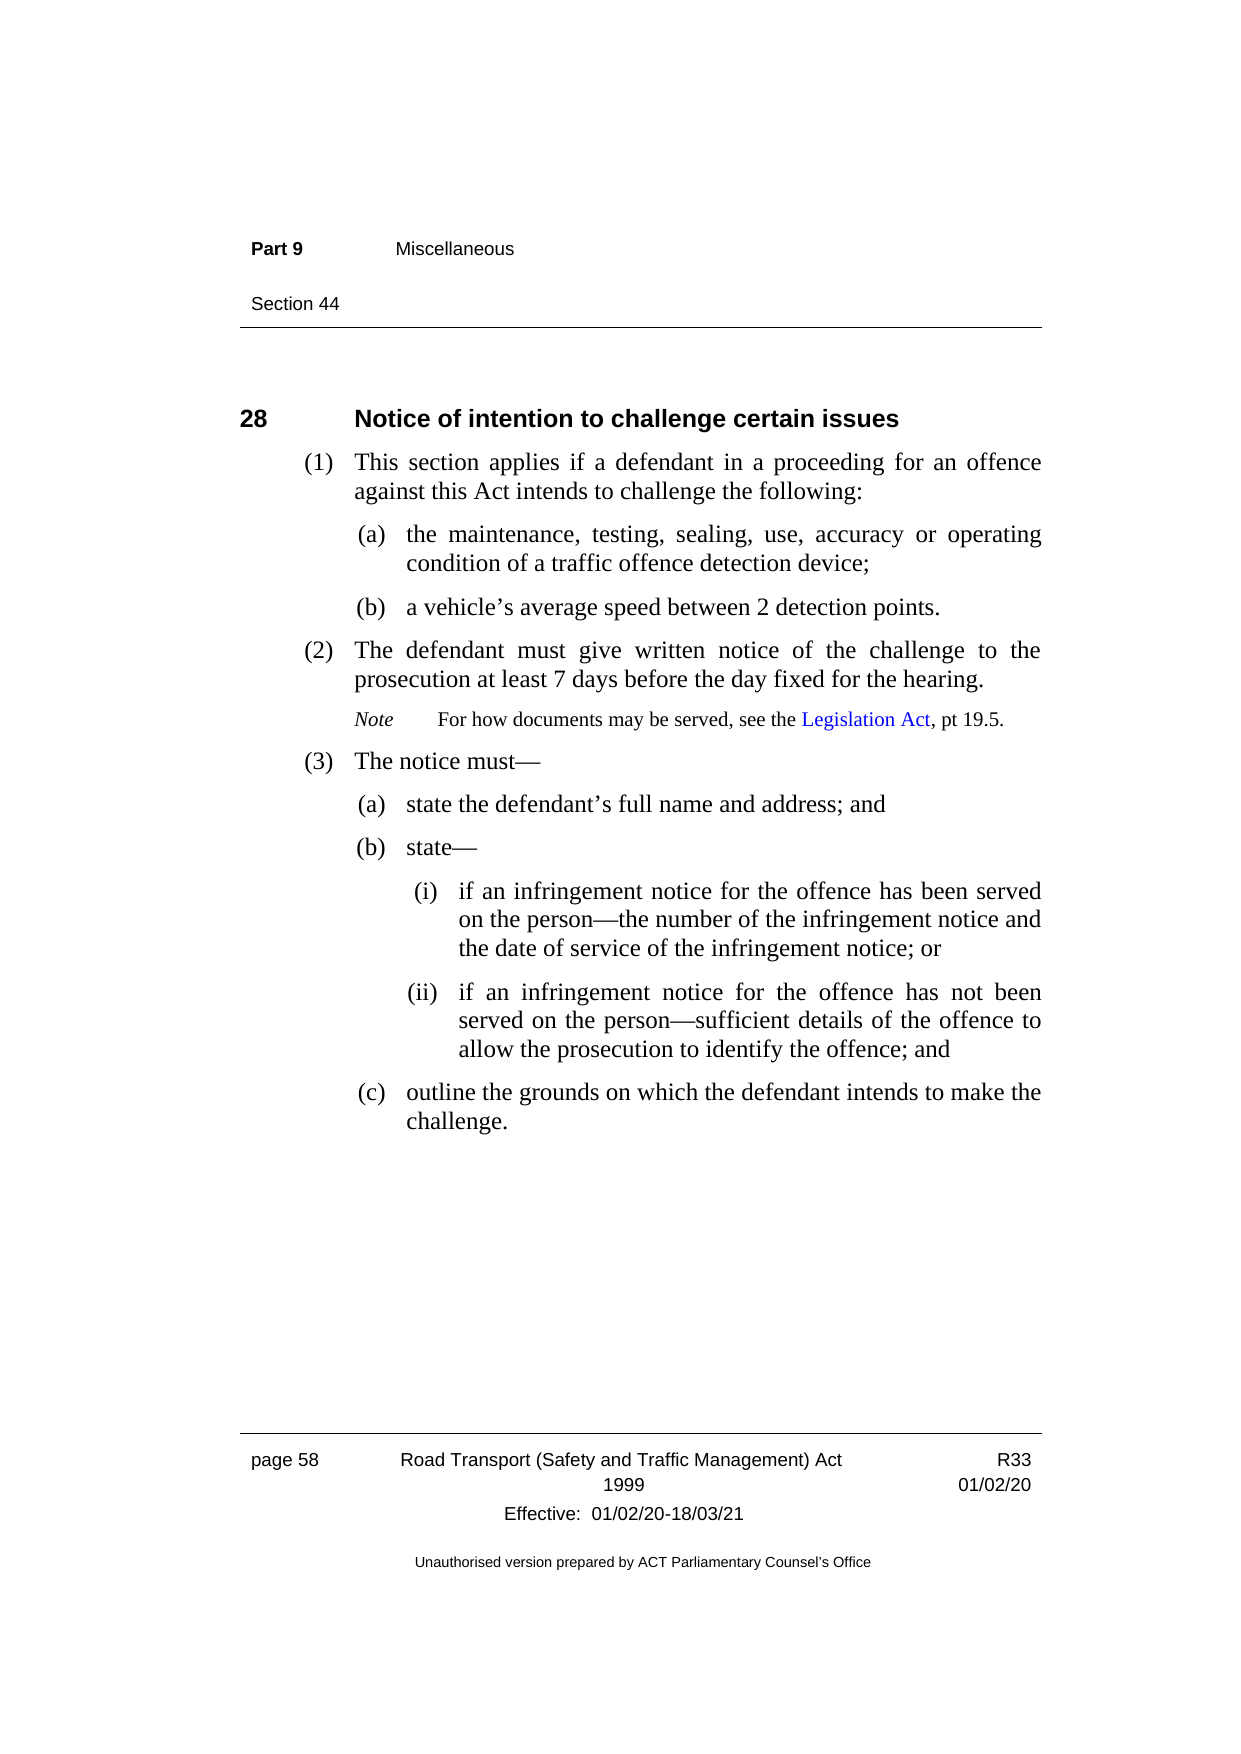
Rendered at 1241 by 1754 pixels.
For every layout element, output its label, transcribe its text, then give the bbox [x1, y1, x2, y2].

text (c) outline the grounds on which the defendant intends to make the challenge. [239, 1077, 1042, 1135]
text (a) the maintenance, testing, sealing, use, accuracy or operating condition of a traffic offence detection device; [239, 519, 1042, 577]
text (ii) if an infringement notice for the offence has not been served on the person—sufficient details of the offence to allow the prosecution to identify the offence; and [239, 977, 1042, 1063]
text (b) state— [239, 832, 1042, 861]
text (2) The defendant must give written notice of the challenge to the prosecution at least 7 days before the day fixed for the hearing. [239, 635, 1042, 692]
text (3) The notice must— [239, 746, 1042, 774]
text (i) if an infringement notice for the offence has been served on the person—the number of the infringement notice and the date of service of the infringement notice; or [239, 876, 1042, 962]
text (b) a vehicle’s average speed between 2 detection points. [239, 592, 1042, 620]
text Note For how documents may be served, see the Legislation Act, pt 19.5. [354, 707, 1042, 731]
text 28 Notice of intention to challenge certain issues [239, 404, 1042, 433]
text (1) This section applies if a defendant in a proceeding for an offence against this Act intends to challenge the following: [239, 447, 1042, 505]
text (a) state the defendant’s full name and address; and [239, 789, 1042, 818]
